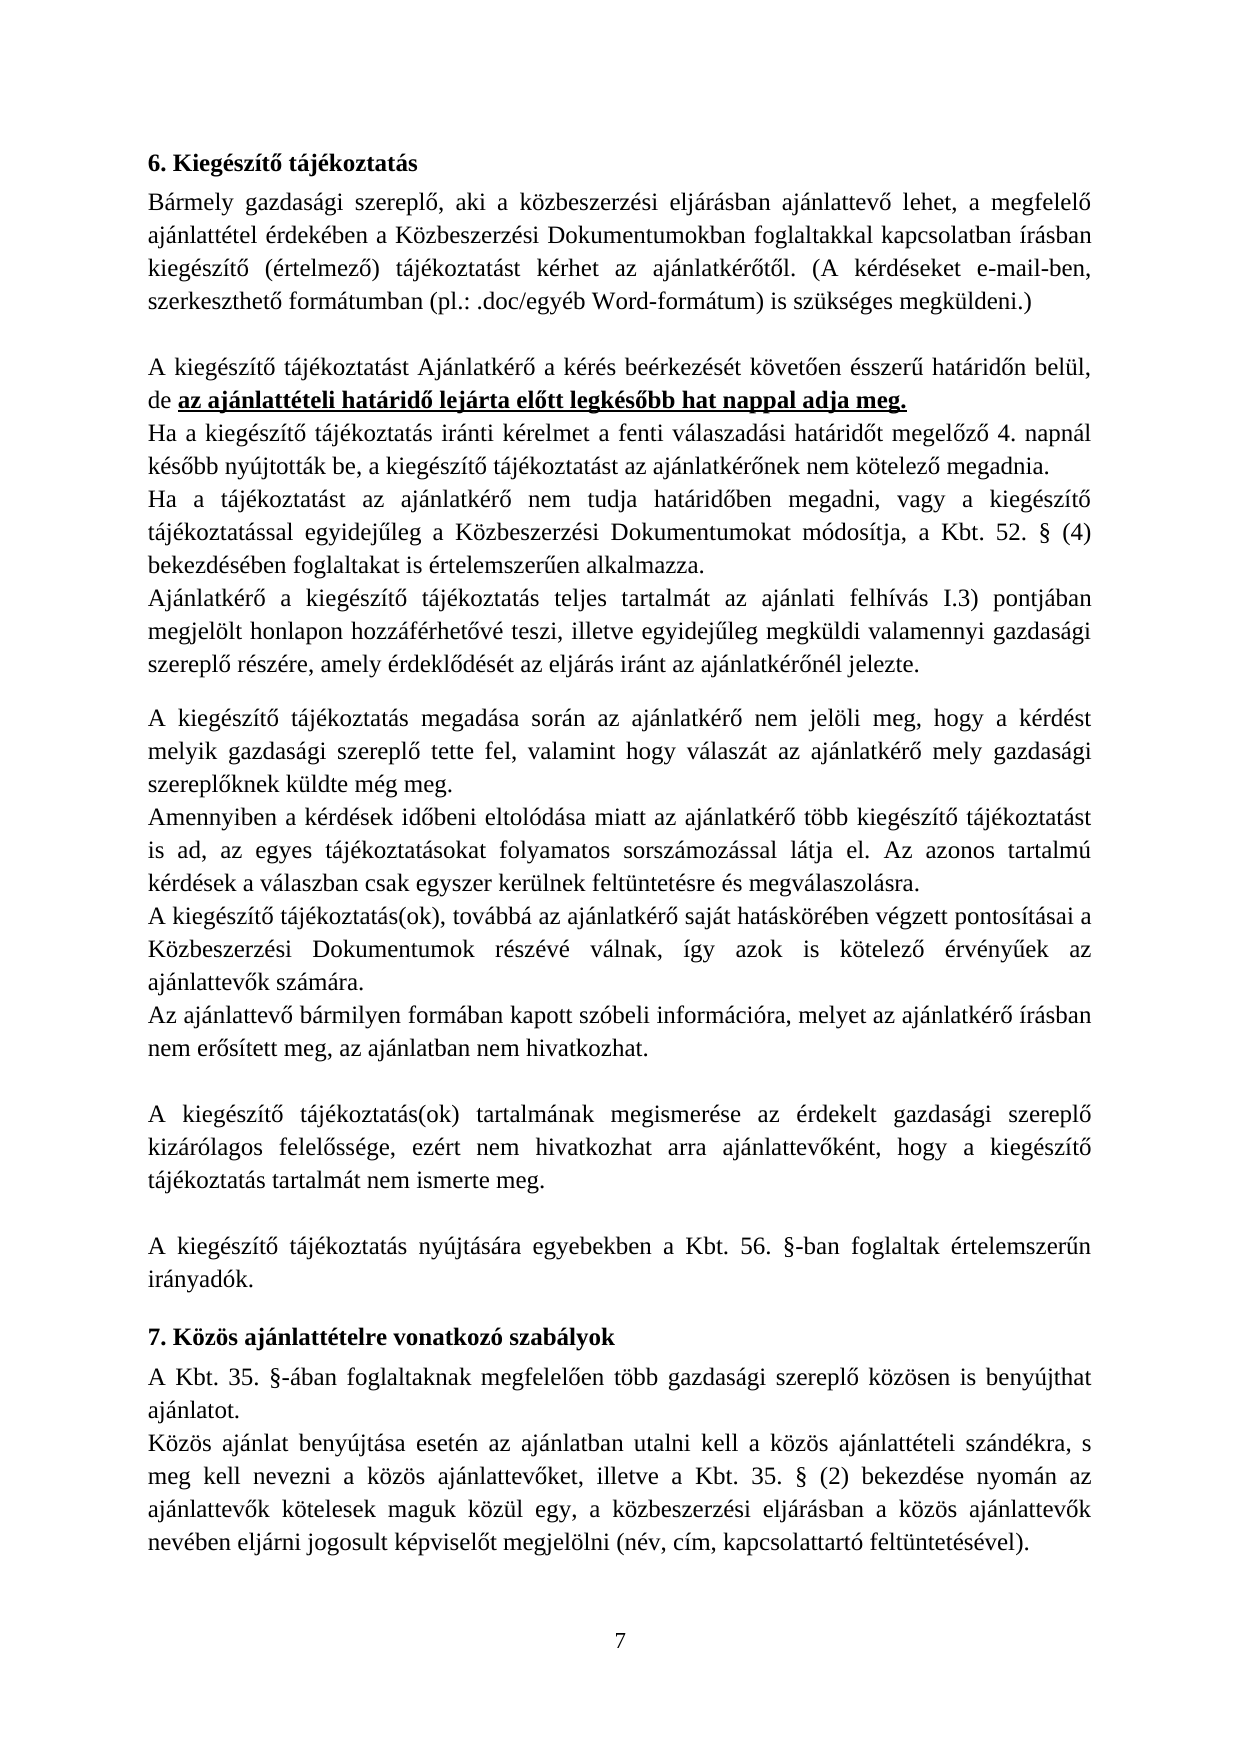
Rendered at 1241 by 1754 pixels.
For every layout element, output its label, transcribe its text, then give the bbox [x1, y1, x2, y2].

text A kiegészítő tájékoztatás megadása során az ajánlatkérő nem jelöli meg, hogy a kérdést melyik gazdasági szereplő tette fel, valamint hogy válaszát az ajánlatkérő mely gazdasági szereplőknek küldte még meg. [148, 703, 1092, 798]
subtitle 7. Közös ajánlattételre vonatkozó szabályok [148, 1322, 1092, 1351]
text Ha a kiegészítő tájékoztatás iránti kérelmet a fenti válaszadási határidőt megelőző 4. napnál később nyújtották be, a kiegészítő tájékoztatást az ajánlatkérőnek nem kötelező megadnia. [148, 418, 1092, 480]
text A kiegészítő tájékoztatás(ok), továbbá az ajánlatkérő saját hatáskörében végzett pontosításai a Közbeszerzési Dokumentumok részévé válnak, így azok is kötelező érvényűek az ajánlattevők számára. [148, 901, 1092, 996]
text Ha a tájékoztatást az ajánlatkérő nem tudja határidőben megadni, vagy a kiegészítő tájékoztatással egyidejűleg a Közbeszerzési Dokumentumokat módosítja, a Kbt. 52. § (4) bekezdésében foglaltakat is értelemszerűen alkalmazza. [148, 484, 1092, 579]
text Ajánlatkérő a kiegészítő tájékoztatás teljes tartalmát az ajánlati felhívás I.3) pontjában megjelölt honlapon hozzáférhetővé teszi, illetve egyidejűleg megküldi valamennyi gazdasági szereplő részére, amely érdeklődését az eljárás iránt az ajánlatkérőnél jelezte. [148, 583, 1092, 678]
text Közös ajánlat benyújtása esetén az ajánlatban utalni kell a közös ajánlattételi szándékra, s meg kell nevezni a közös ajánlattevőket, illetve a Kbt. 35. § (2) bekezdése nyomán az ajánlattevők kötelesek maguk közül egy, a közbeszerzési eljárásban a közös ajánlattevők nevében eljárni jogosult képviselőt megjelölni (név, cím, kapcsolattartó feltüntetésével). [148, 1428, 1092, 1556]
text A kiegészítő tájékoztatás nyújtására egyebekben a Kbt. 56. §-ban foglaltak értelemszerűn irányadók. [148, 1231, 1092, 1293]
text A kiegészítő tájékoztatást Ajánlatkérő a kérés beérkezését követően ésszerű határidőn belül, de az ajánlattételi határidő lejárta előtt legkésőbb hat nappal adja meg. [148, 352, 1092, 414]
text Az ajánlattevő bármilyen formában kapott szóbeli információra, melyet az ajánlatkérő írásban nem erősített meg, az ajánlatban nem hivatkozhat. [148, 1000, 1092, 1062]
subtitle 6. Kiegészítő tájékoztatás [148, 148, 1092, 176]
text A Kbt. 35. §-ában foglaltaknak megfelelően több gazdasági szereplő közösen is benyújthat ajánlatot. [148, 1362, 1092, 1423]
text Bármely gazdasági szereplő, aki a közbeszerzési eljárásban ajánlattevő lehet, a megfelelő ajánlattétel érdekében a Közbeszerzési Dokumentumokban foglaltakkal kapcsolatban írásban kiegészítő (értelmező) tájékoztatást kérhet az ajánlatkérőtől. (A kérdéseket e-mail-ben, szerkeszthető formátumban (pl.: .doc/egyéb Word-formátum) is szükséges megküldeni.) [148, 187, 1092, 315]
text A kiegészítő tájékoztatás(ok) tartalmának megismerése az érdekelt gazdasági szereplő kizárólagos felelőssége, ezért nem hivatkozhat arra ajánlattevőként, hogy a kiegészítő tájékoztatás tartalmát nem ismerte meg. [148, 1099, 1092, 1194]
text Amennyiben a kérdések időbeni eltolódása miatt az ajánlatkérő több kiegészítő tájékoztatást is ad, az egyes tájékoztatásokat folyamatos sorszámozással látja el. Az azonos tartalmú kérdések a válaszban csak egyszer kerülnek feltüntetésre és megválaszolásra. [148, 802, 1092, 897]
